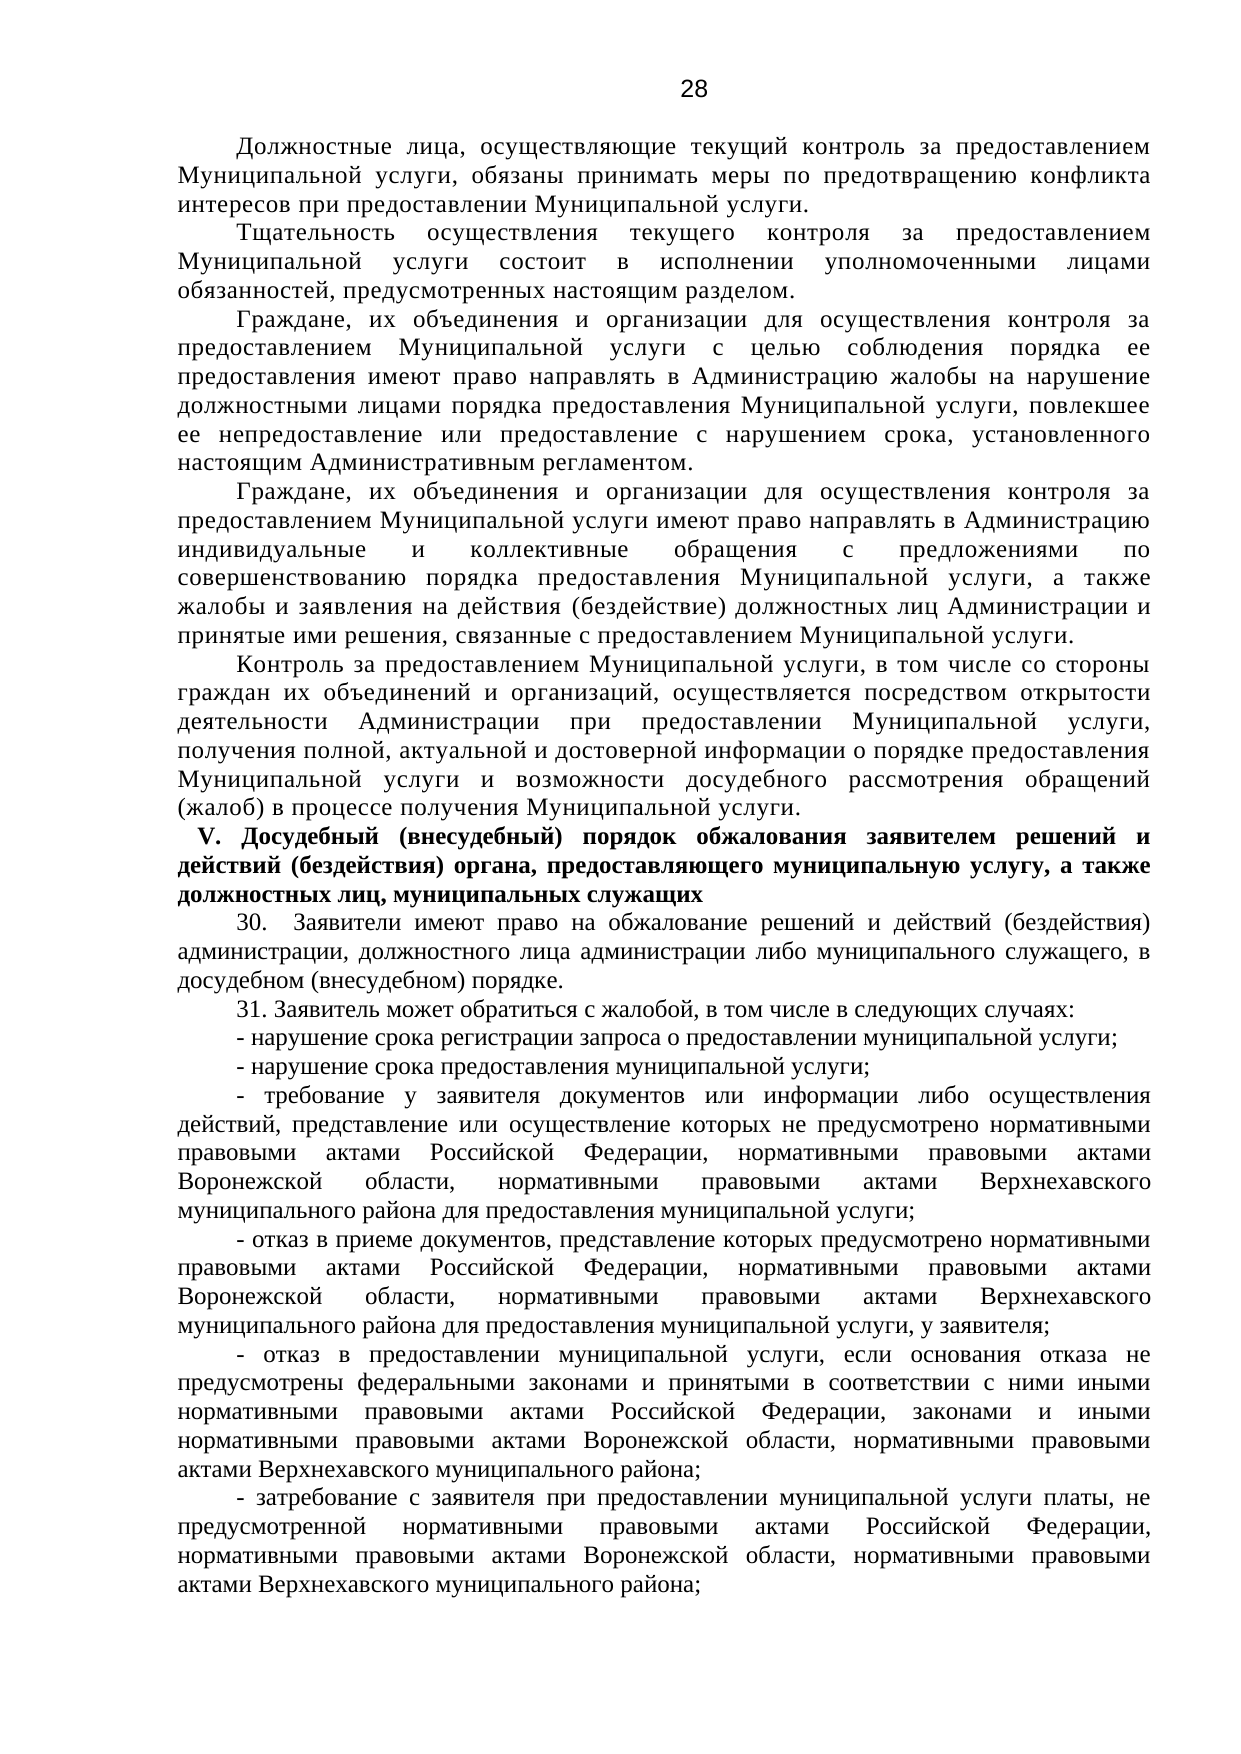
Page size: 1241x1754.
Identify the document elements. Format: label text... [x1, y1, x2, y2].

text - затребование с заявителя при предоставлении муниципальной услуги платы, не предусмотренной нормативными правовыми актами Российской Федерации, нормативными правовыми актами Воронежской области, нормативными правовыми актами Верхнехавского муниципального района; [177, 1482, 1152, 1597]
text - нарушение срока предоставления муниципальной услуги; [177, 1051, 1152, 1080]
text - отказ в предоставлении муниципальной услуги, если основания отказа не предусмотрены федеральными законами и принятыми в соответствии с ними иными нормативными правовыми актами Российской Федерации, законами и иными нормативными правовыми актами Воронежской области, нормативными правовыми актами Верхнехавского муниципального района; [177, 1339, 1152, 1482]
text Должностные лица, осуществляющие текущий контроль за предоставлением Муниципальной услуги, обязаны принимать меры по предотвращению конфликта интересов при предоставлении Муниципальной услуги. [177, 131, 1152, 217]
text V. Досудебный (внесудебный) порядок обжалования заявителем решений и действий (бездействия) органа, предоставляющего муниципальную услугу, а также должностных лиц, муниципальных служащих [177, 821, 1152, 907]
text 30. Заявители имеют право на обжалование решений и действий (бездействия) администрации, должностного лица администрации либо муниципального служащего, в досудебном (внесудебном) порядке. [177, 907, 1152, 994]
text Граждане, их объединения и организации для осуществления контроля за предоставлением Муниципальной услуги имеют право направлять в Администрацию индивидуальные и коллективные обращения с предложениями по совершенствованию порядка предоставления Муниципальной услуги, а также жалобы и заявления на действия (бездействие) должностных лиц Администрации и принятые ими решения, связанные с предоставлением Муниципальной услуги. [177, 476, 1152, 649]
text Граждане, их объединения и организации для осуществления контроля за предоставлением Муниципальной услуги с целью соблюдения порядка ее предоставления имеют право направлять в Администрацию жалобы на нарушение должностными лицами порядка предоставления Муниципальной услуги, повлекшее ее непредоставление или предоставление с нарушением срока, установленного настоящим Административным регламентом. [177, 304, 1152, 476]
text 31. Заявитель может обратиться с жалобой, в том числе в следующих случаях: [177, 994, 1152, 1022]
text - отказ в приеме документов, представление которых предусмотрено нормативными правовыми актами Российской Федерации, нормативными правовыми актами Воронежской области, нормативными правовыми актами Верхнехавского муниципального района для предоставления муниципальной услуги, у заявителя; [177, 1224, 1152, 1339]
text Контроль за предоставлением Муниципальной услуги, в том числе со стороны граждан их объединений и организаций, осуществляется посредством открытости деятельности Администрации при предоставлении Муниципальной услуги, получения полной, актуальной и достоверной информации о порядке предоставления Муниципальной услуги и возможности досудебного рассмотрения обращений (жалоб) в процессе получения Муниципальной услуги. [177, 649, 1152, 821]
text - нарушение срока регистрации запроса о предоставлении муниципальной услуги; [177, 1022, 1152, 1051]
text - требование у заявителя документов или информации либо осуществления действий, представление или осуществление которых не предусмотрено нормативными правовыми актами Российской Федерации, нормативными правовыми актами Воронежской области, нормативными правовыми актами Верхнехавского муниципального района для предоставления муниципальной услуги; [177, 1080, 1152, 1224]
text Тщательность осуществления текущего контроля за предоставлением Муниципальной услуги состоит в исполнении уполномоченными лицами обязанностей, предусмотренных настоящим разделом. [177, 217, 1152, 304]
